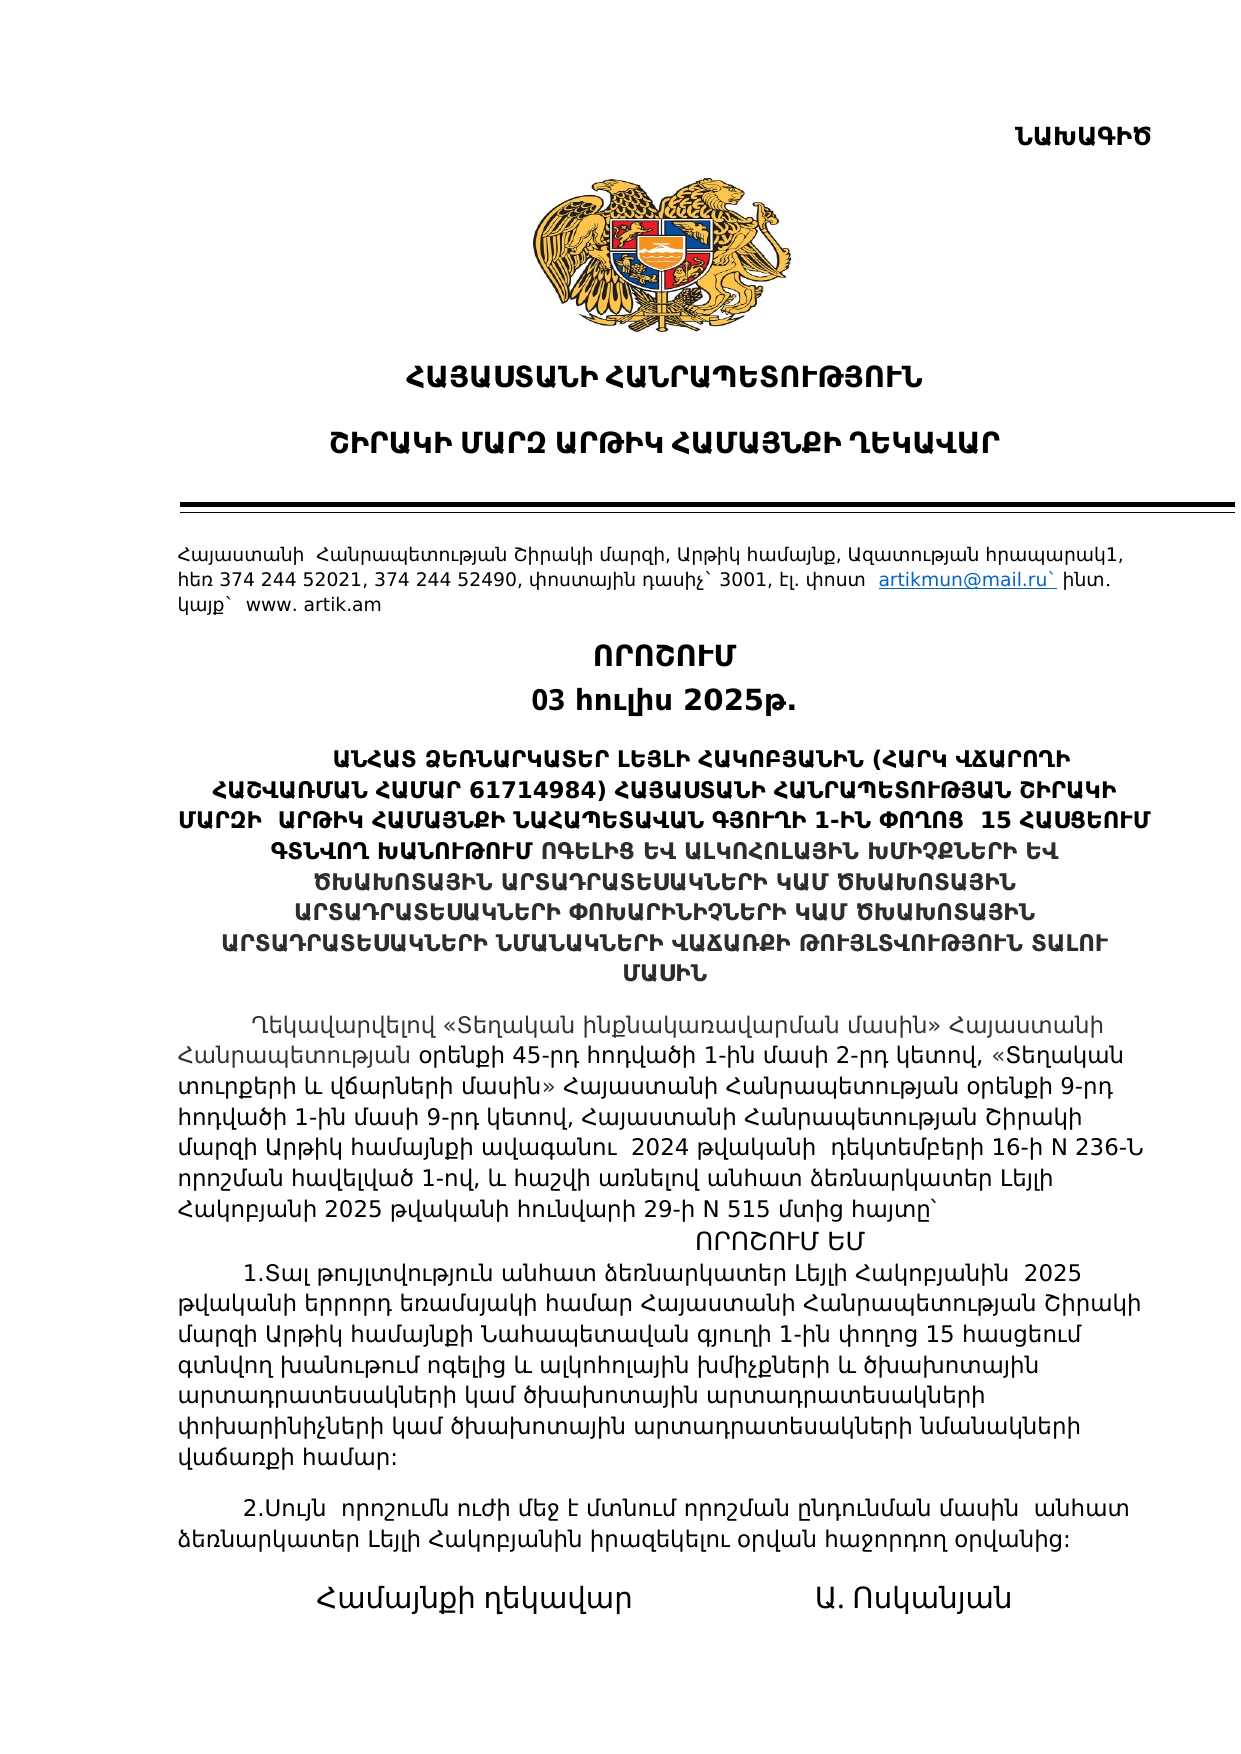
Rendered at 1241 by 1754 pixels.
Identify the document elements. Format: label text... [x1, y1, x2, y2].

text ԱՆՀԱՏ ՁԵՌՆԱՐԿԱՏԵՐ ԼԵՅԼԻ ՀԱԿՈԲՅԱՆԻՆ (ՀԱՐԿ ՎՃԱՐՈՂԻ ՀԱՇՎԱՌՄԱՆ ՀԱՄԱՐ 61714984) ՀԱՅԱՍՏԱՆԻ ՀԱՆՐԱՊԵՏՈՒԹՅԱՆ ՇԻՐԱԿԻ ՄԱՐԶԻ ԱՐԹԻԿ ՀԱՄԱՅՆՔԻ ՆԱՀԱՊԵՏԱՎԱՆ ԳՅՈՒՂԻ 1-ԻՆ ՓՈՂՈՑ 15 ՀԱՍՑԵՈՒՄ ԳՏՆՎՈՂ ԽԱՆՈՒԹՈՒՄ ՈԳԵԼԻՑ ԵՎ ԱԼԿՈՀՈԼԱՅԻՆ ԽՄԻՉՔՆԵՐԻ ԵՎ ԾԽԱԽՈՏԱՅԻՆ ԱՐՏԱԴՐԱՏԵՍԱԿՆԵՐԻ ԿԱՄ ԾԽԱԽՈՏԱՅԻՆ ԱՐՏԱԴՐԱՏԵՍԱԿՆԵՐԻ ՓՈԽԱՐԻՆԻՉՆԵՐԻ ԿԱՄ ԾԽԱԽՈՏԱՅԻՆ ԱՐՏԱԴՐԱՏԵՍԱԿՆԵՐԻ ՆՄԱՆԱԿՆԵՐԻ ՎԱՃԱՌՔԻ ԹՈՒՅԼՏՎՈՒԹՅՈՒՆ ՏԱԼՈՒ ՄԱՍԻՆ [177, 746, 1152, 987]
text 2.Սույն որոշումն ուժի մեջ է մտնում որոշման ընդունման մասին անհատ ձեռնարկատեր Լեյլի Հակոբյանին իրազեկելու օրվան հաջորդող օրվանից: [177, 1495, 1152, 1552]
text ՇԻՐԱԿԻ ՄԱՐԶ ԱՐԹԻԿ ՀԱՄԱՅՆՔԻ ՂԵԿԱՎԱՐ [177, 423, 1152, 462]
text ՀԱՅԱՍՏԱՆԻ ՀԱՆՐԱՊԵՏՈՒԹՅՈՒՆ [177, 356, 1152, 396]
text ՈՐՈՇՈՒՄ 03 հուլիս 2025թ. [177, 640, 1152, 719]
text ՆԱԽԱԳԻԾ [177, 118, 1152, 152]
text Համայնքի ղեկավար Ա. Ոսկանյան [177, 1577, 1152, 1617]
text Հայաստանի Հանրապետության Շիրակի մարզի, Արթիկ համայնք, Ազատության հրապարակ1, հեռ 374 244 52021, 374 244 52490, փոստային դասիչ` 3001, էլ. փոստ artikmun@mail.ru` ինտ․ կայք` www. artik.am [177, 543, 1152, 616]
picture [498, 178, 831, 332]
text Ղեկավարվելով «Տեղական ինքնակառավարման մասին» Հայաստանի Հանրապետության օրենքի 45-րդ հոդվածի 1-ին մասի 2-րդ կետով, «Տեղական տուրքերի և վճարների մասին» Հայաստանի Հանրապետության օրենքի 9-րդ հոդվածի 1-ին մասի 9-րդ կետով, Հայաստանի Հանրապետության Շիրակի մարզի Արթիկ համայնքի ավագանու 2024 թվականի դեկտեմբերի 16-ի N 236-Ն որոշման հավելված 1-ով, և հաշվի առնելով անհատ ձեռնարկատեր Լեյլի Հակոբյանի 2025 թվականի հունվարի 29-ի N 515 մտից հայտը՝ ՈՐՈՇՈՒՄ ԵՄ 1.Տալ թույլտվություն անհատ ձեռնարկատեր Լեյլի Հակոբյանին 2025 թվականի երրորդ եռամսյակի համար Հայաստանի Հանրապետության Շիրակի մարզի Արթիկ համայնքի Նահապետավան գյուղի 1-ին փողոց 15 հասցեում գտնվող խանութում ոգելից և ալկոհոլային խմիչքների և ծխախոտային արտադրատեսակների կամ ծխախոտային արտադրատեսակների փոխարինիչների կամ ծխախոտային արտադրատեսակների նմանակների վաճառքի համար: [177, 1012, 1152, 1470]
